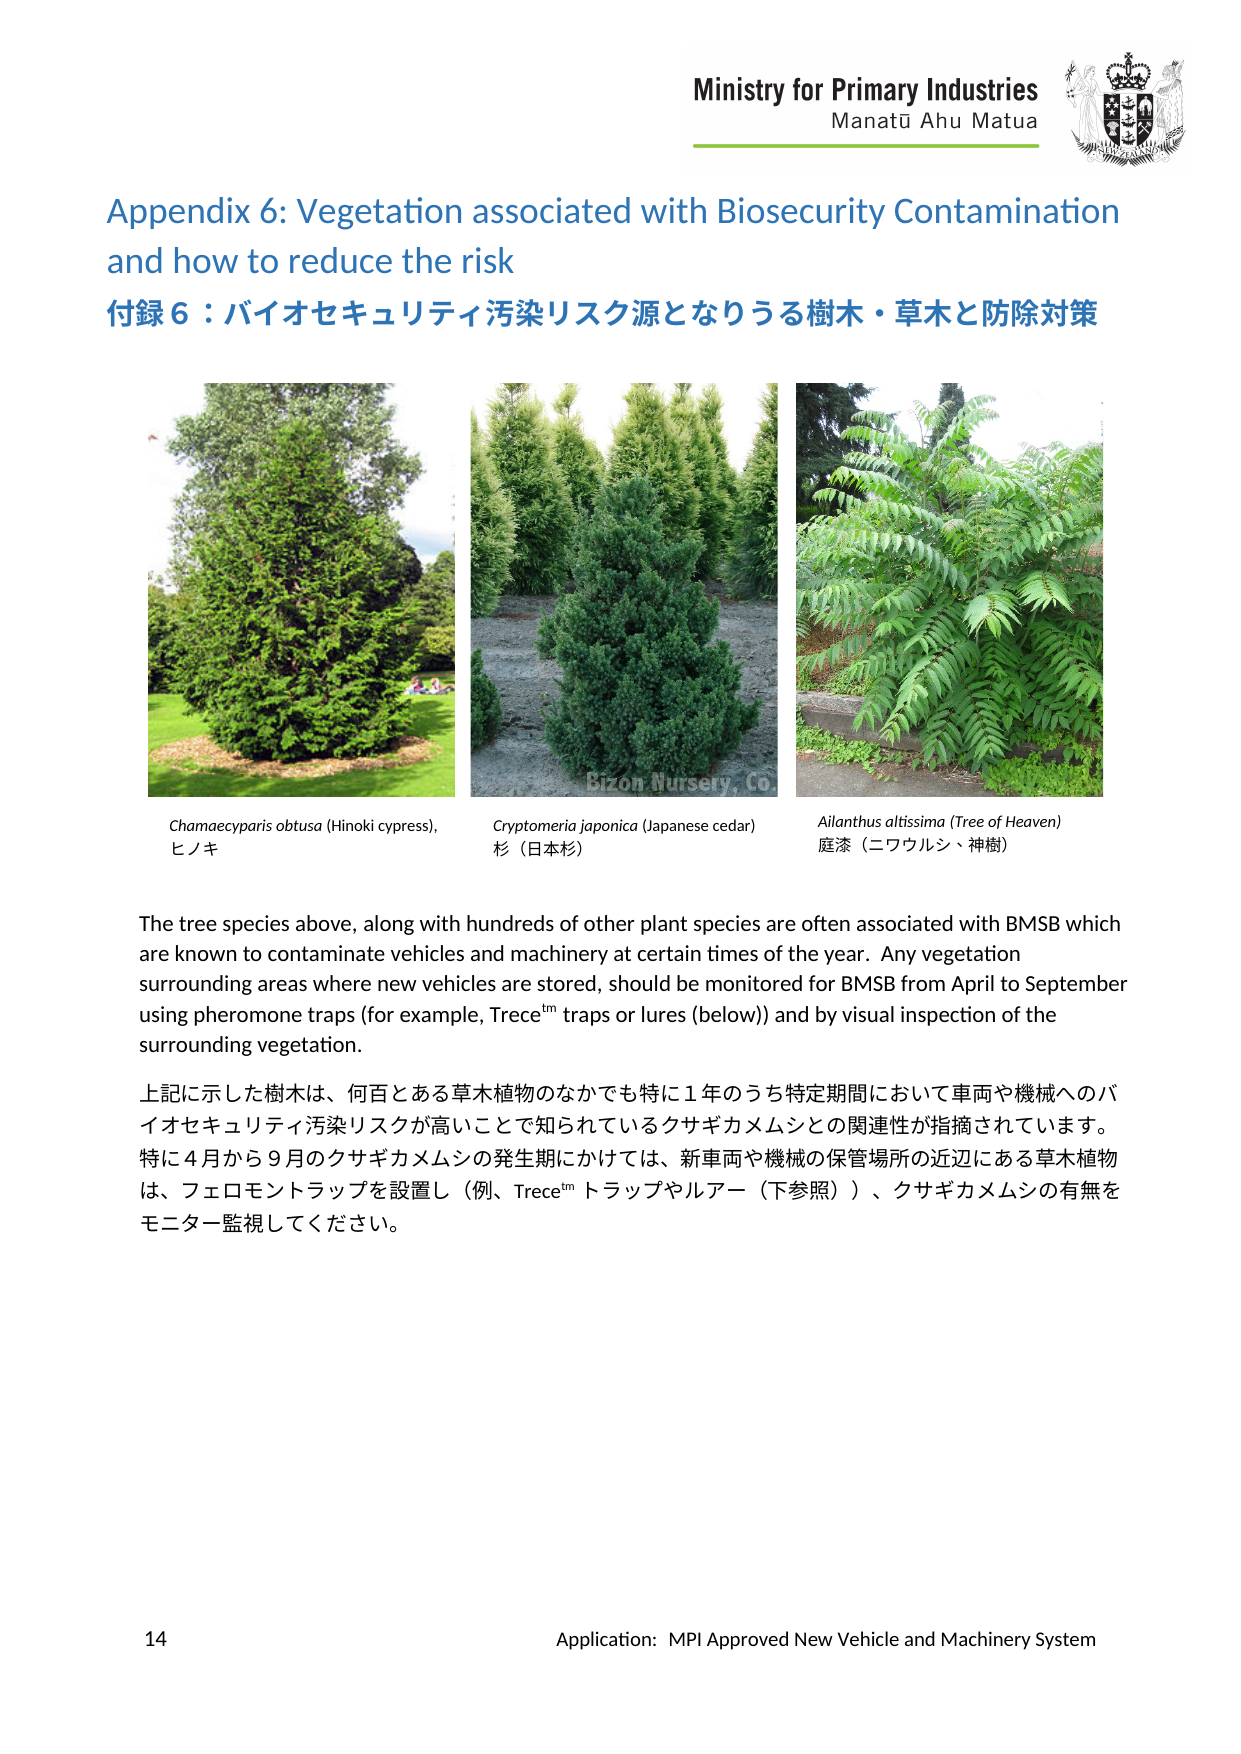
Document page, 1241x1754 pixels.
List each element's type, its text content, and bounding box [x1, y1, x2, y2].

text 上記に示した樹木は、何百とある草木植物のなかでも特に１年のうち特定期間において車両や機械へのバイオセキュリティ汚染リスクが高いことで知られているクサギカメムシとの関連性が指摘されています。特に４月から９月のクサギカメムシの発生期にかけては、新車両や機械の保管場所の近辺にある草木植物は、フェロモントラップを設置し（例、Trecetm トラップやルアー（下参照））、クサギカメムシの有無をモニター監視してください。 [139, 1077, 1134, 1237]
picture [685, 45, 1194, 174]
text The tree species above, along with hundreds of other plant species are often associated with BMSB which are known to contaminate vehicles and machinery at certain times of the year. Any vegetation surrounding areas where new vehicles are stored, should be monitored for BMSB from April to September using pheromone traps (for example, Trecetm traps or lures (below)) and by visual inspection of the surrounding vegetation. [139, 909, 1134, 1058]
subtitle Appendix 6: Vegetation associated with Biosecurity Contamination and how to reduce the risk [106, 187, 1134, 283]
picture [470, 383, 778, 797]
picture [796, 383, 1104, 797]
subtitle 付録６：バイオセキュリティ汚染リスク源となりうる樹木・草木と防除対策 [106, 291, 1134, 333]
picture [148, 383, 455, 797]
